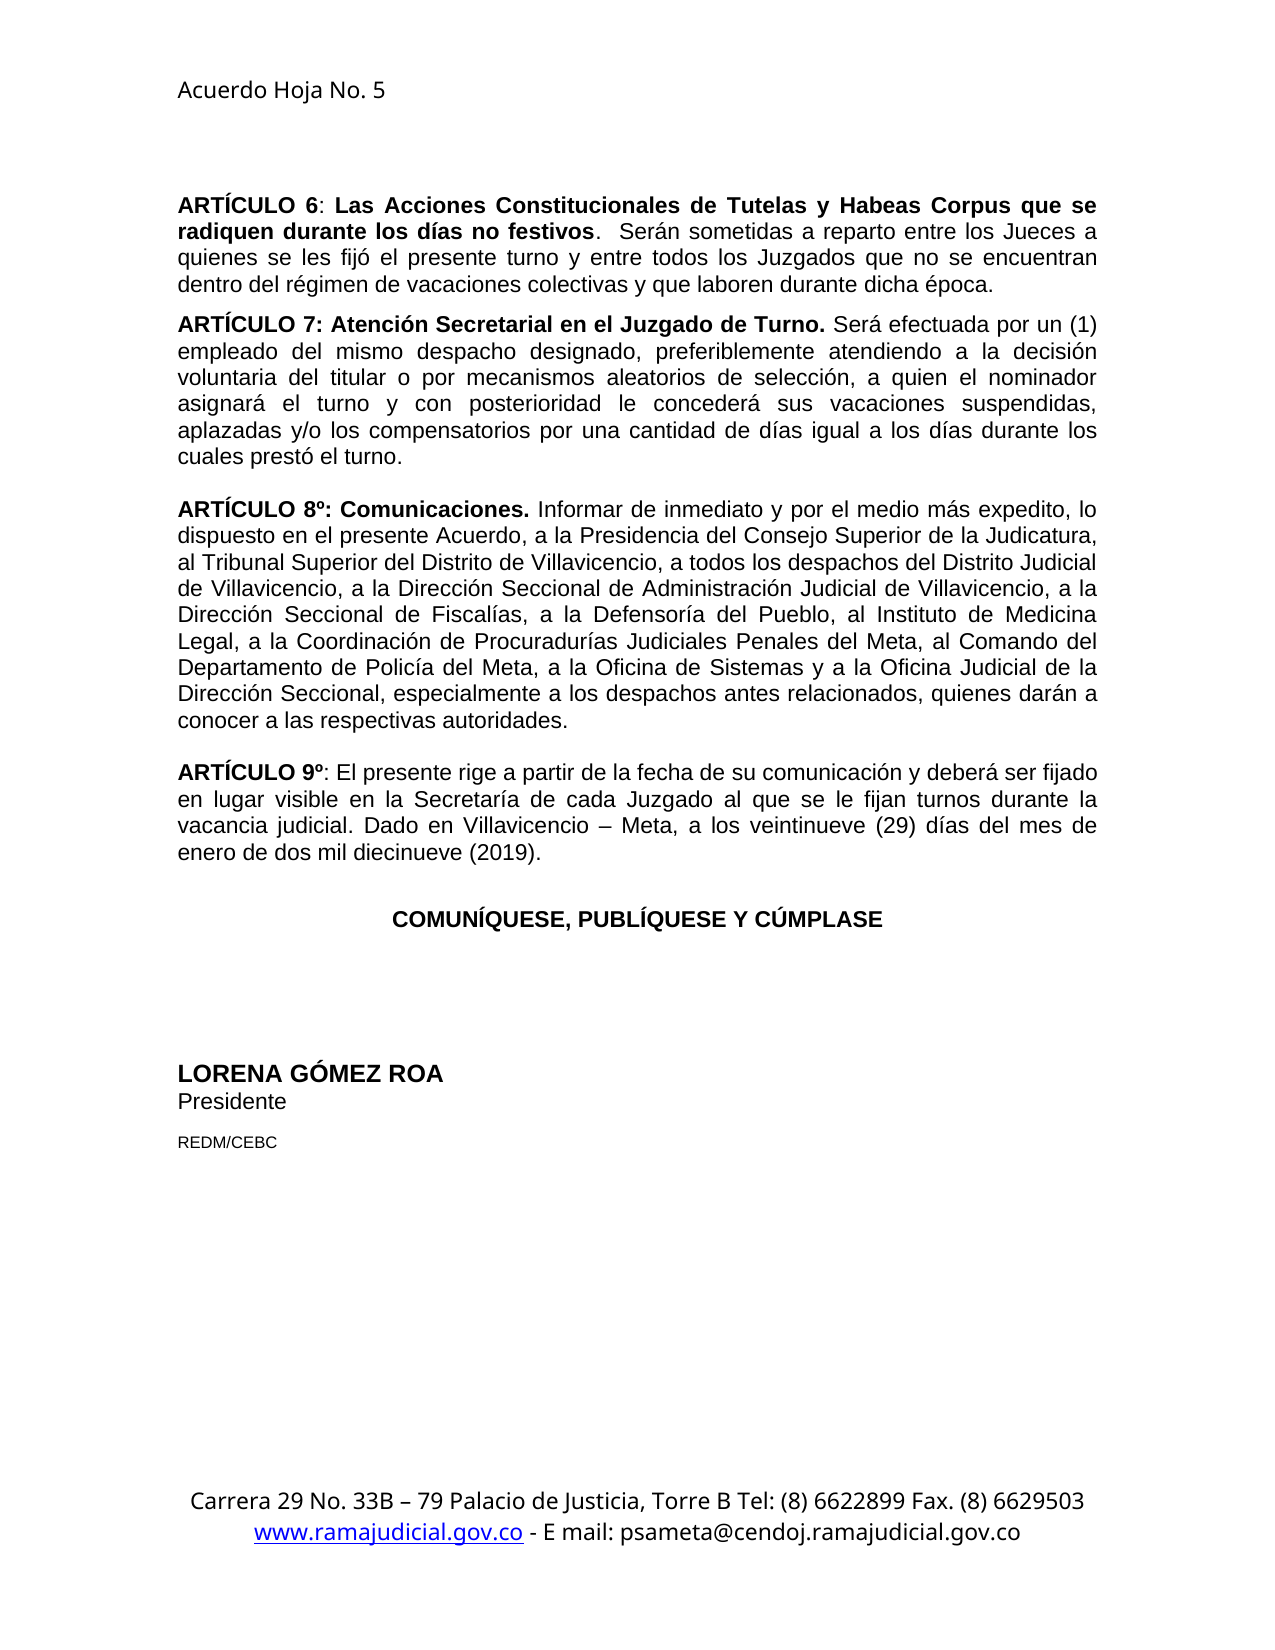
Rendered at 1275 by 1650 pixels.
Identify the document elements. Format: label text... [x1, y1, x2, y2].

text ARTÍCULO 9º: El presente rige a partir de la fecha de su comunicación y deberá ser fijado en lugar visible en la Secretaría de cada Juzgado al que se le fijan turnos durante la vacancia judicial. Dado en Villavicencio – Meta, a los veintinueve (29) días del mes de enero de dos mil diecinueve (2019). [177, 759, 1098, 865]
text ARTÍCULO 6: Las Acciones Constitucionales de Tutelas y Habeas Corpus que se radiquen durante los días no festivos. Serán sometidas a reparto entre los Jueces a quienes se les fijó el presente turno y entre todos los Juzgados que no se encuentran dentro del régimen de vacaciones colectivas y que laboren durante dicha época. [177, 192, 1098, 297]
text ARTÍCULO 7: Atención Secretarial en el Juzgado de Turno. Será efectuada por un (1) empleado del mismo despacho designado, preferiblemente atendiendo a la decisión voluntaria del titular o por mecanismos aleatorios de selección, a quien el nominador asignará el turno y con posterioridad le concederá sus vacaciones suspendidas, aplazadas y/o los compensatorios por una cantidad de días igual a los días durante los cuales prestó el turno. [177, 311, 1098, 469]
text LORENA GÓMEZ ROA [177, 1059, 1098, 1088]
text REDM/CEBC [177, 1133, 1098, 1152]
text COMUNÍQUESE, PUBLÍQUESE Y CÚMPLASE [177, 906, 1098, 932]
text ARTÍCULO 8º: Comunicaciones. Informar de inmediato y por el medio más expedito, lo dispuesto en el presente Acuerdo, a del Consejo Superior de , al Tribunal Superior del Distrito de Villavicencio, a todos los despachos del Distrito Judicial de Villavicencio, a de Administración Judicial de Villavicencio, a de Fiscalías, a del Pueblo, al Instituto de Medicina Legal, a de Procuradurías Judiciales Penales del Meta, al Comando del Departamento de Policía del Meta, a la Oficina de Sistemas y a la Oficina Judicial de la Dirección Seccional, especialmente a los despachos antes relacionados, quienes darán a conocer a las respectivas autoridades. [177, 496, 1098, 733]
text Presidente [177, 1088, 1098, 1114]
